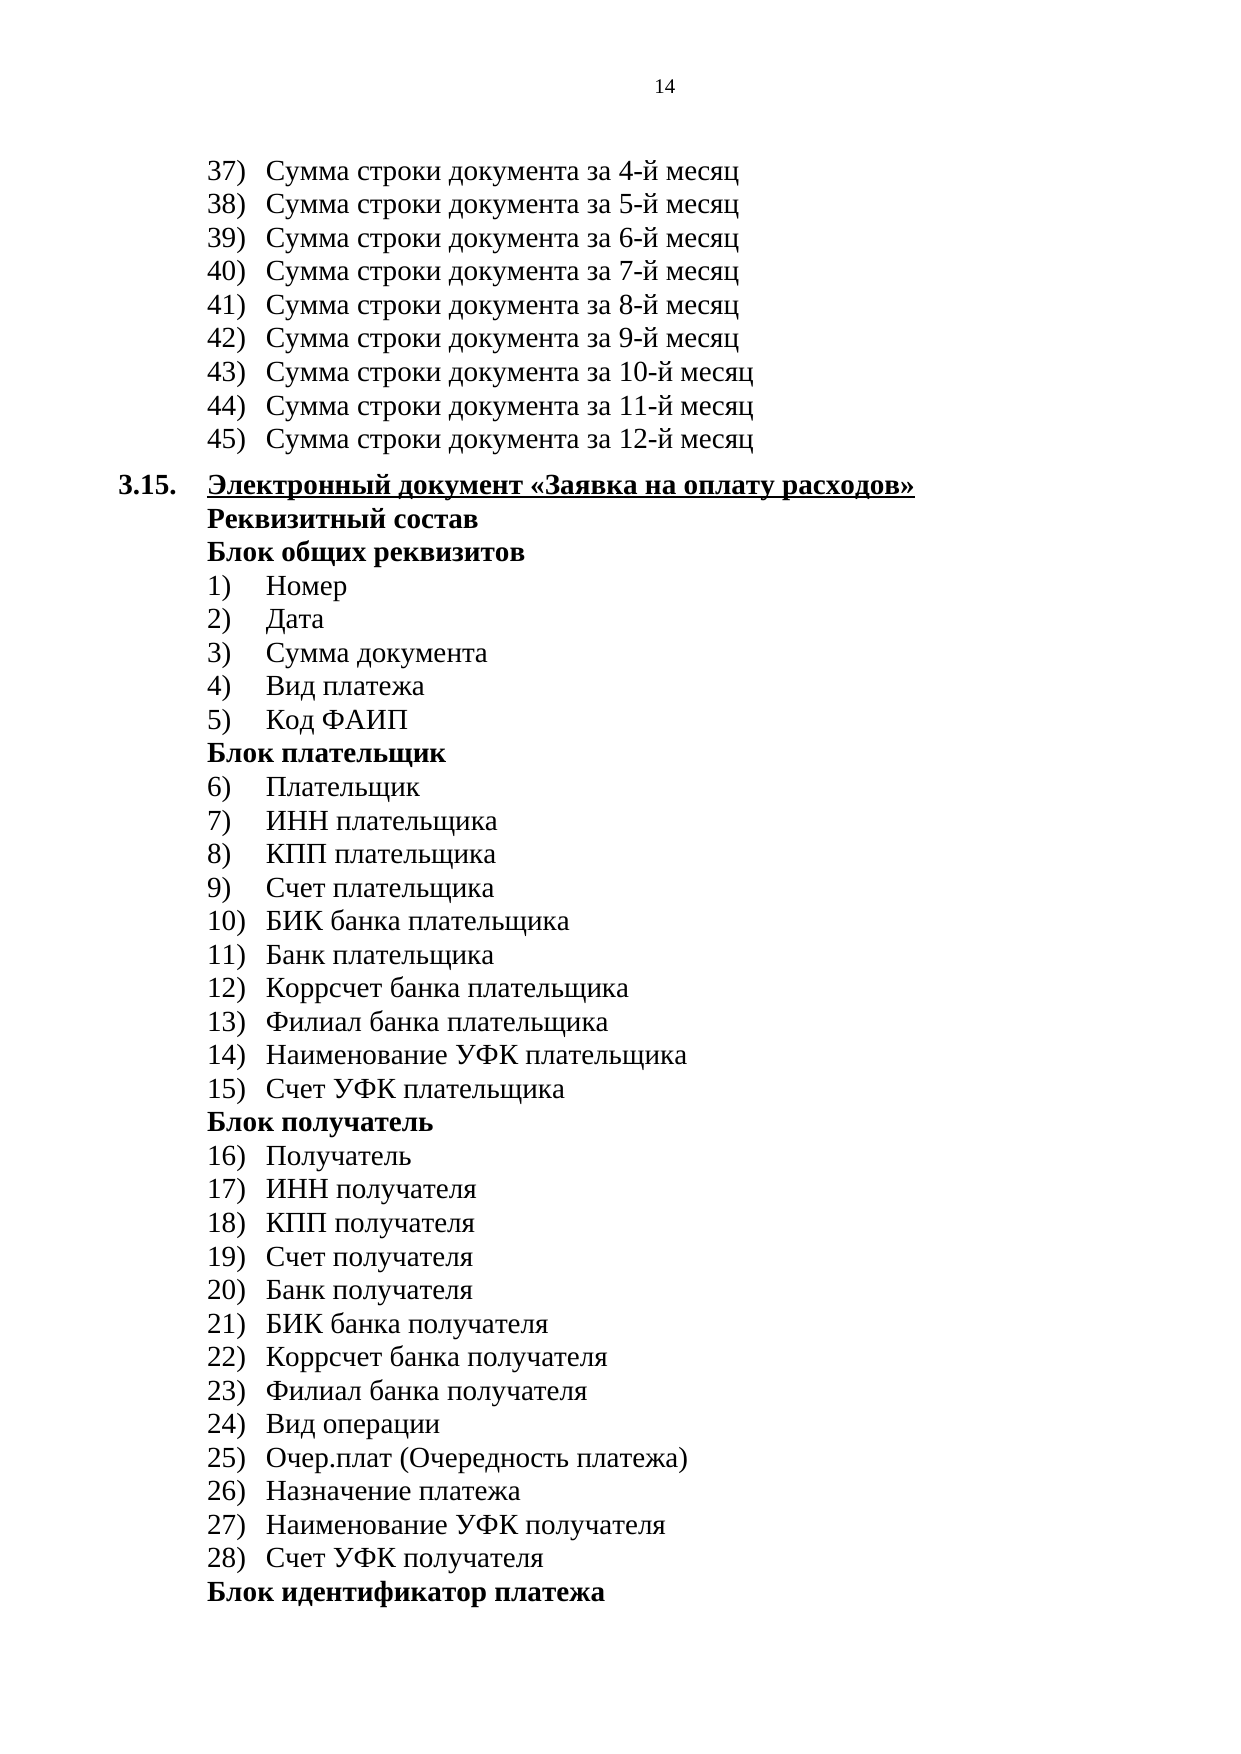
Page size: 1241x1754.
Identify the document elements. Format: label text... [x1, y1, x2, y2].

list ИНН получателя [207, 1172, 1181, 1205]
text Блок общих реквизитов [207, 534, 1181, 568]
list Электронный документ «Заявка на оплату расходов» [118, 467, 1181, 501]
list Филиал банка получателя [207, 1373, 1181, 1406]
list Банк получателя [207, 1272, 1181, 1306]
list Счет получателя [207, 1239, 1181, 1272]
list Филиал банка плательщика [207, 1004, 1181, 1037]
list КПП плательщика [207, 836, 1181, 870]
list Коррсчет банка плательщика [207, 970, 1181, 1004]
list КПП получателя [207, 1205, 1181, 1239]
list Сумма строки документа за 6-й месяц [207, 220, 1181, 253]
list Сумма документа [207, 635, 1181, 668]
list Сумма строки документа за 10-й месяц [207, 354, 1181, 388]
list БИК банка получателя [207, 1306, 1181, 1339]
list Счет плательщика [207, 870, 1181, 903]
list Банк плательщика [207, 937, 1181, 970]
list Вид операции [207, 1406, 1181, 1440]
list Назначение платежа [207, 1473, 1181, 1507]
list Блок получатель [207, 1104, 1181, 1138]
list Наименование УФК плательщика [207, 1037, 1181, 1071]
list Сумма строки документа за 5-й месяц [207, 186, 1181, 220]
list Получатель [207, 1138, 1181, 1172]
list Плательщик [207, 769, 1181, 803]
list Сумма строки документа за 11-й месяц [207, 388, 1181, 421]
text Блок плательщик [207, 736, 1181, 769]
list Вид платежа [207, 668, 1181, 702]
list ИНН плательщика [207, 803, 1181, 836]
list Номер [207, 568, 1181, 601]
list Коррсчет банка получателя [207, 1339, 1181, 1373]
list Блок идентификатор платежа [207, 1574, 1181, 1608]
list Сумма строки документа за 8-й месяц [207, 287, 1181, 321]
list Сумма строки документа за 12-й месяц [207, 421, 1181, 455]
list Сумма строки документа за 7-й месяц [207, 253, 1181, 287]
list Очер.плат (Очередность платежа) [207, 1440, 1181, 1473]
list Счет УФК получателя [207, 1541, 1181, 1574]
text Реквизитный состав [207, 501, 1181, 534]
list Сумма строки документа за 4-й месяц [207, 153, 1181, 186]
list Код ФАИП [207, 702, 1181, 736]
list Наименование УФК получателя [207, 1507, 1181, 1541]
list Счет УФК плательщика [207, 1071, 1181, 1104]
list БИК банка плательщика [207, 903, 1181, 937]
list Сумма строки документа за 9-й месяц [207, 321, 1181, 354]
list Дата [207, 601, 1181, 635]
